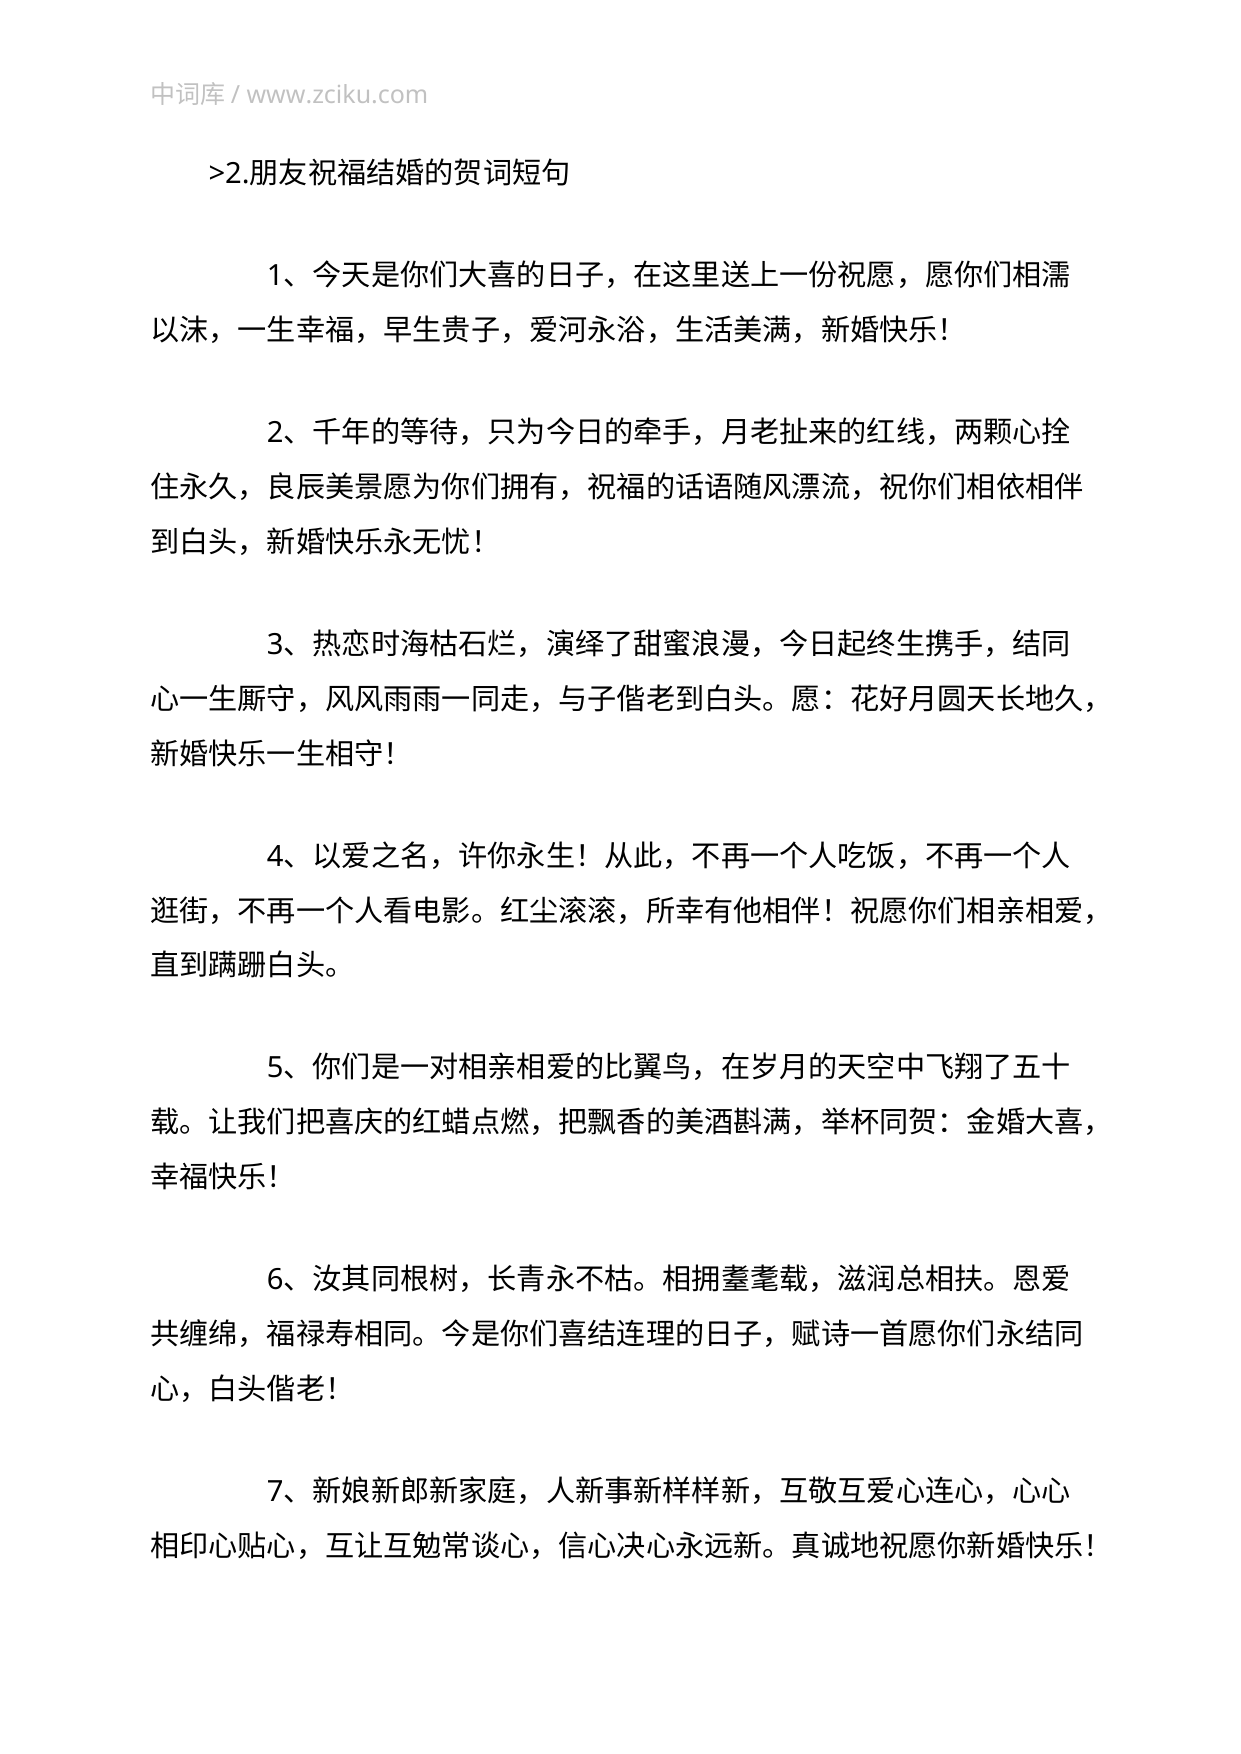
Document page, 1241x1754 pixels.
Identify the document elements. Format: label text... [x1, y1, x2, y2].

text >2.朋友祝福结婚的贺词短句 [150, 150, 1090, 192]
text 4、以爱之名，许你永生！从此，不再一个人吃饭，不再一个人逛街，不再一个人看电影。红尘滚滚，所幸有他相伴！祝愿你们相亲相爱，直到蹒跚白头。 [150, 832, 1090, 984]
text 7、新娘新郎新家庭，人新事新样样新，互敬互爱心连心，心心相印心贴心，互让互勉常谈心，信心决心永远新。真诚地祝愿你新婚快乐！ [150, 1467, 1090, 1564]
text 5、你们是一对相亲相爱的比翼鸟，在岁月的天空中飞翔了五十载。让我们把喜庆的红蜡点燃，把飘香的美酒斟满，举杯同贺：金婚大喜，幸福快乐！ [150, 1044, 1090, 1196]
text 3、热恋时海枯石烂，演绎了甜蜜浪漫，今日起终生携手，结同心一生厮守，风风雨雨一同走，与子偕老到白头。愿：花好月圆天长地久，新婚快乐一生相守！ [150, 620, 1090, 773]
text 2、千年的等待，只为今日的牵手，月老扯来的红线，两颗心拴住永久，良辰美景愿为你们拥有，祝福的话语随风漂流，祝你们相依相伴到白头，新婚快乐永无忧！ [150, 409, 1090, 561]
text 1、今天是你们大喜的日子，在这里送上一份祝愿，愿你们相濡以沫，一生幸福，早生贵子，爱河永浴，生活美满，新婚快乐！ [150, 252, 1090, 349]
text 6、汝其同根树，长青永不枯。相拥耋耄载，滋润总相扶。恩爱共缠绵，福禄寿相同。今是你们喜结连理的日子，赋诗一首愿你们永结同心，白头偕老！ [150, 1255, 1090, 1408]
